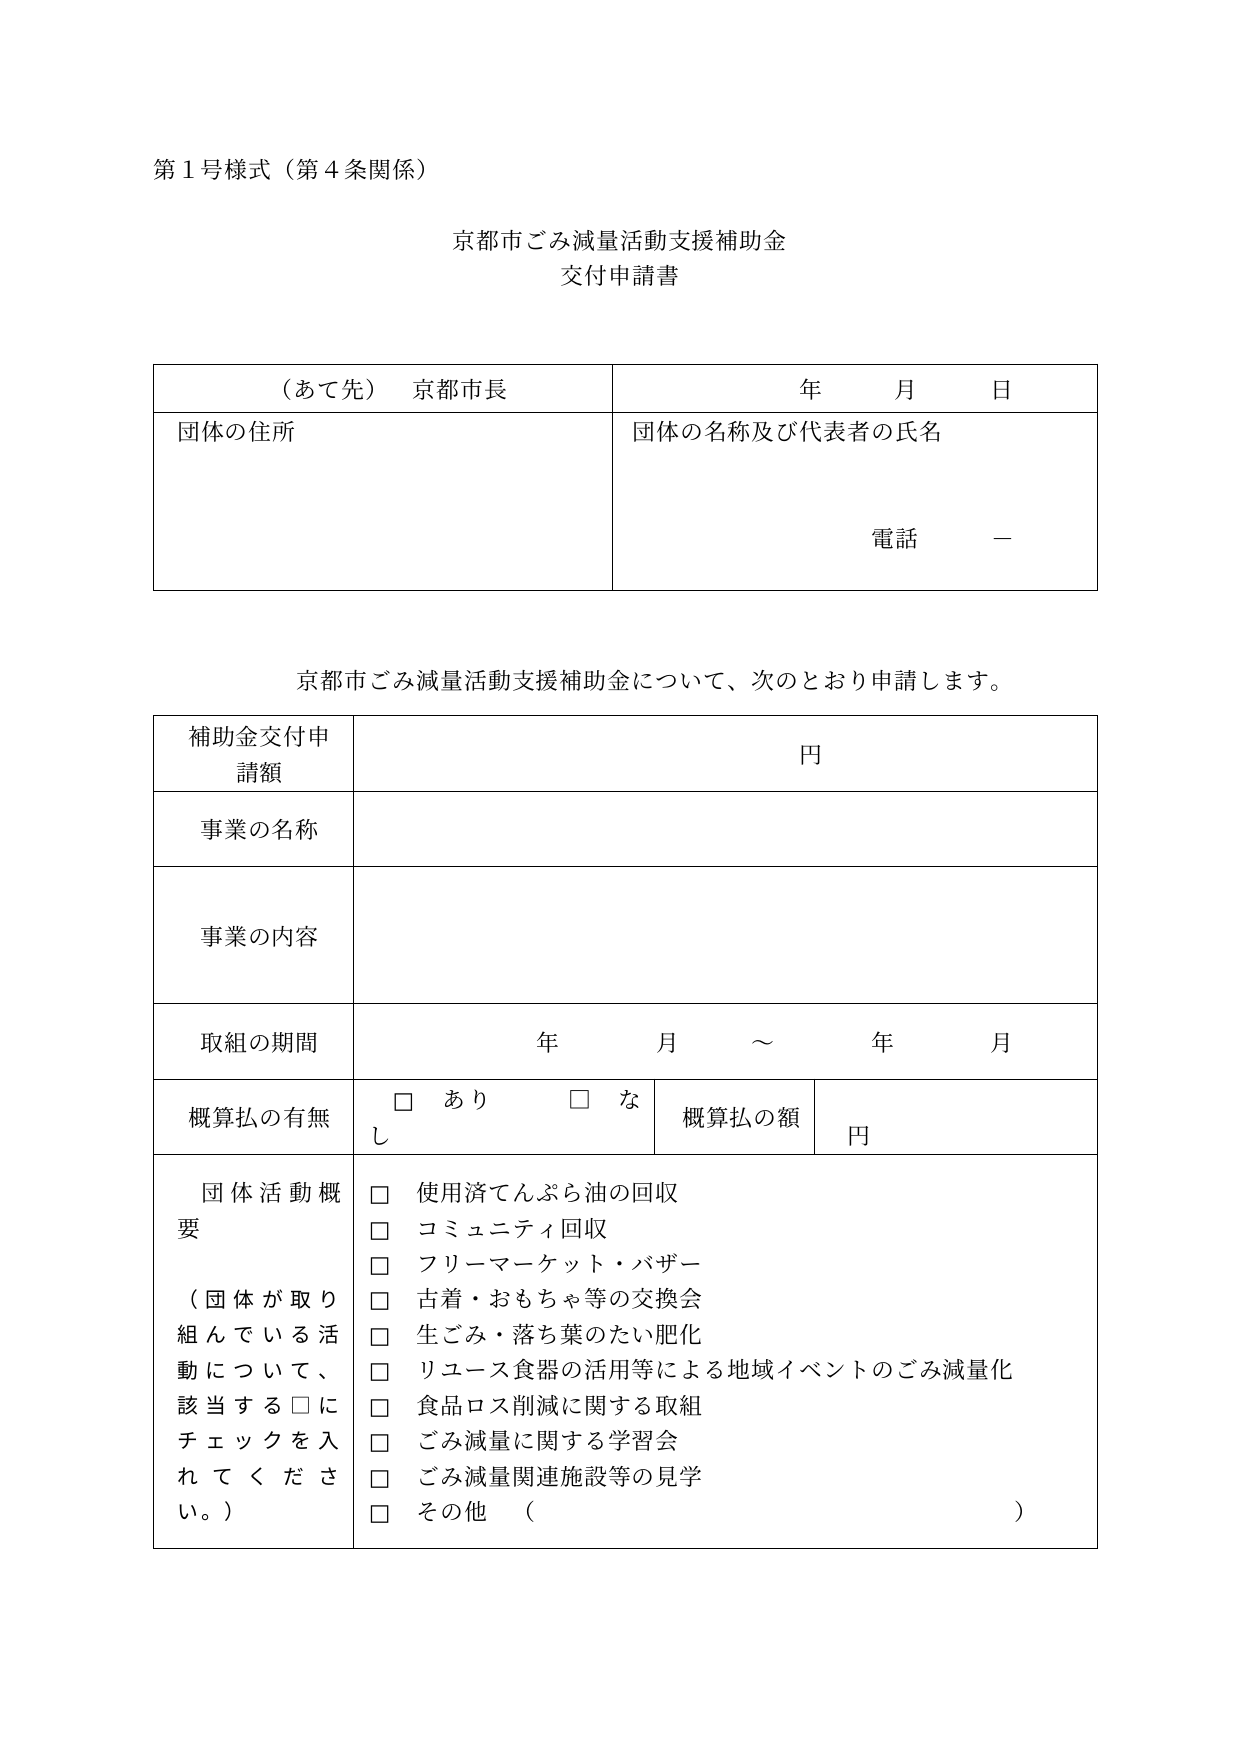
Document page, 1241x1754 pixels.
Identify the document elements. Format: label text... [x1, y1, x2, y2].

table_cell □ 使用済てんぷら油の回収 □ コミュニティ回収 □ フリーマーケット・バザー □ 古着・おもちゃ等の交換会 □ 生ごみ・落ち葉のたい肥化 □ リユース食器の活用等による地域イベントのごみ減量化 □ 食品ロス削減に関する取組 □ ごみ減量に関する学習会 □ ごみ減量関連施設等の見学 □ その他 （ ） [354, 1155, 1097, 1548]
table_cell 団体の名称及び代表者の氏名 電話 － [613, 413, 1097, 590]
table_cell 取組の期間 [154, 1004, 353, 1078]
table_cell 事業の内容 [154, 867, 353, 1003]
table_header 年 月 日 [613, 365, 1097, 412]
table_cell 概算払の額 [655, 1080, 814, 1154]
table_cell [354, 867, 1097, 1003]
text 第１号様式（第４条関係） [153, 151, 1087, 186]
text 京都市ごみ減量活動支援補助金 [153, 222, 1087, 257]
table_header （あて先） 京都市長 [154, 365, 612, 412]
table_cell 年 月 ～ 年 月 [354, 1004, 1097, 1078]
text 交付申請書 [153, 257, 1087, 293]
table_cell [354, 792, 1097, 866]
table_cell 事業の名称 [154, 792, 353, 866]
table_header 円 [354, 716, 1097, 791]
table_cell 円 [815, 1080, 1097, 1154]
table_cell 団体の住所 [154, 413, 612, 590]
table_cell □ あり □ なし [354, 1080, 654, 1154]
table_cell 団体活動概要 （団体が取り組んでいる活動について、該当する□にチェックを入れてください。） [154, 1155, 353, 1548]
table_header 補助金交付申請額 [154, 716, 353, 791]
table_cell 概算払の有無 [154, 1080, 353, 1154]
text 京都市ごみ減量活動支援補助金について、次のとおり申請します。 [153, 662, 1087, 698]
